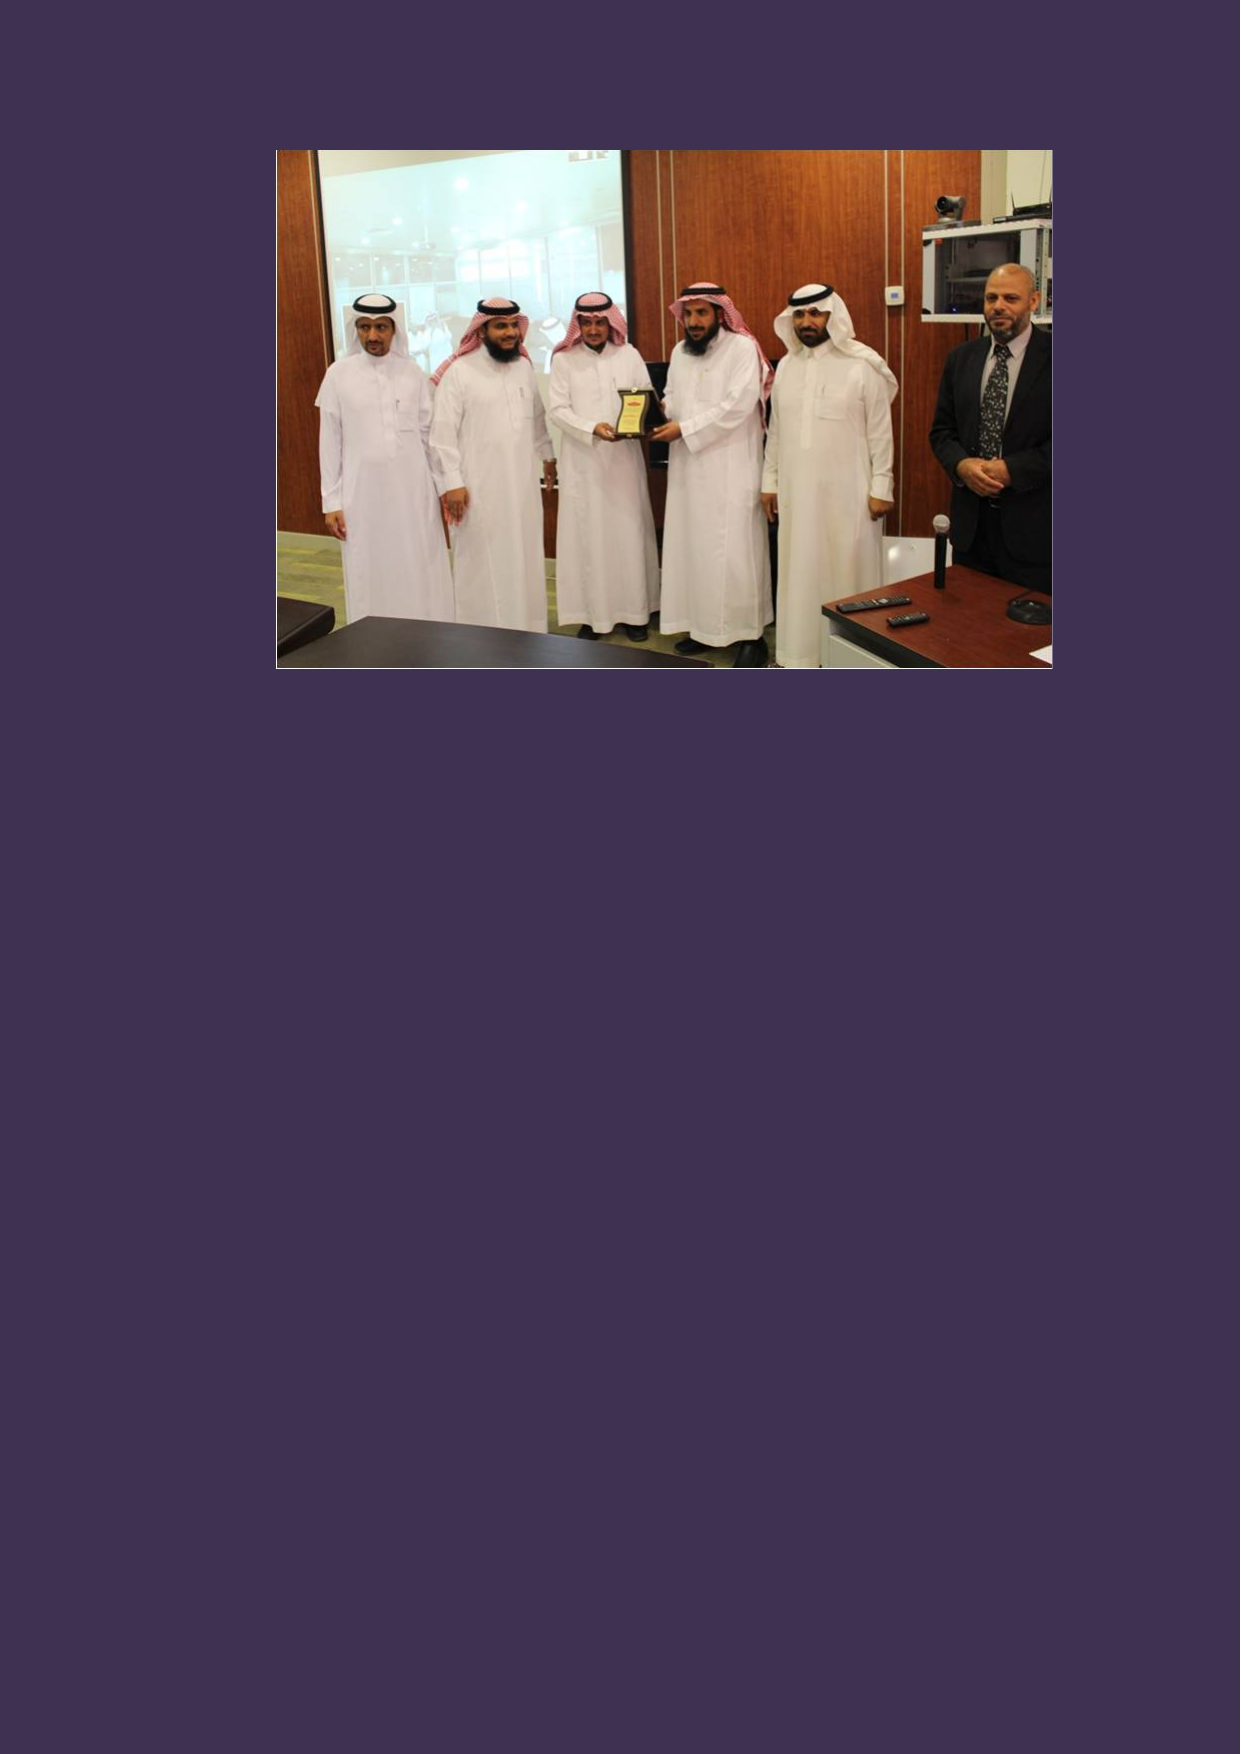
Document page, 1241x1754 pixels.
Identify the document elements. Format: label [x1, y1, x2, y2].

picture [276, 150, 1053, 669]
